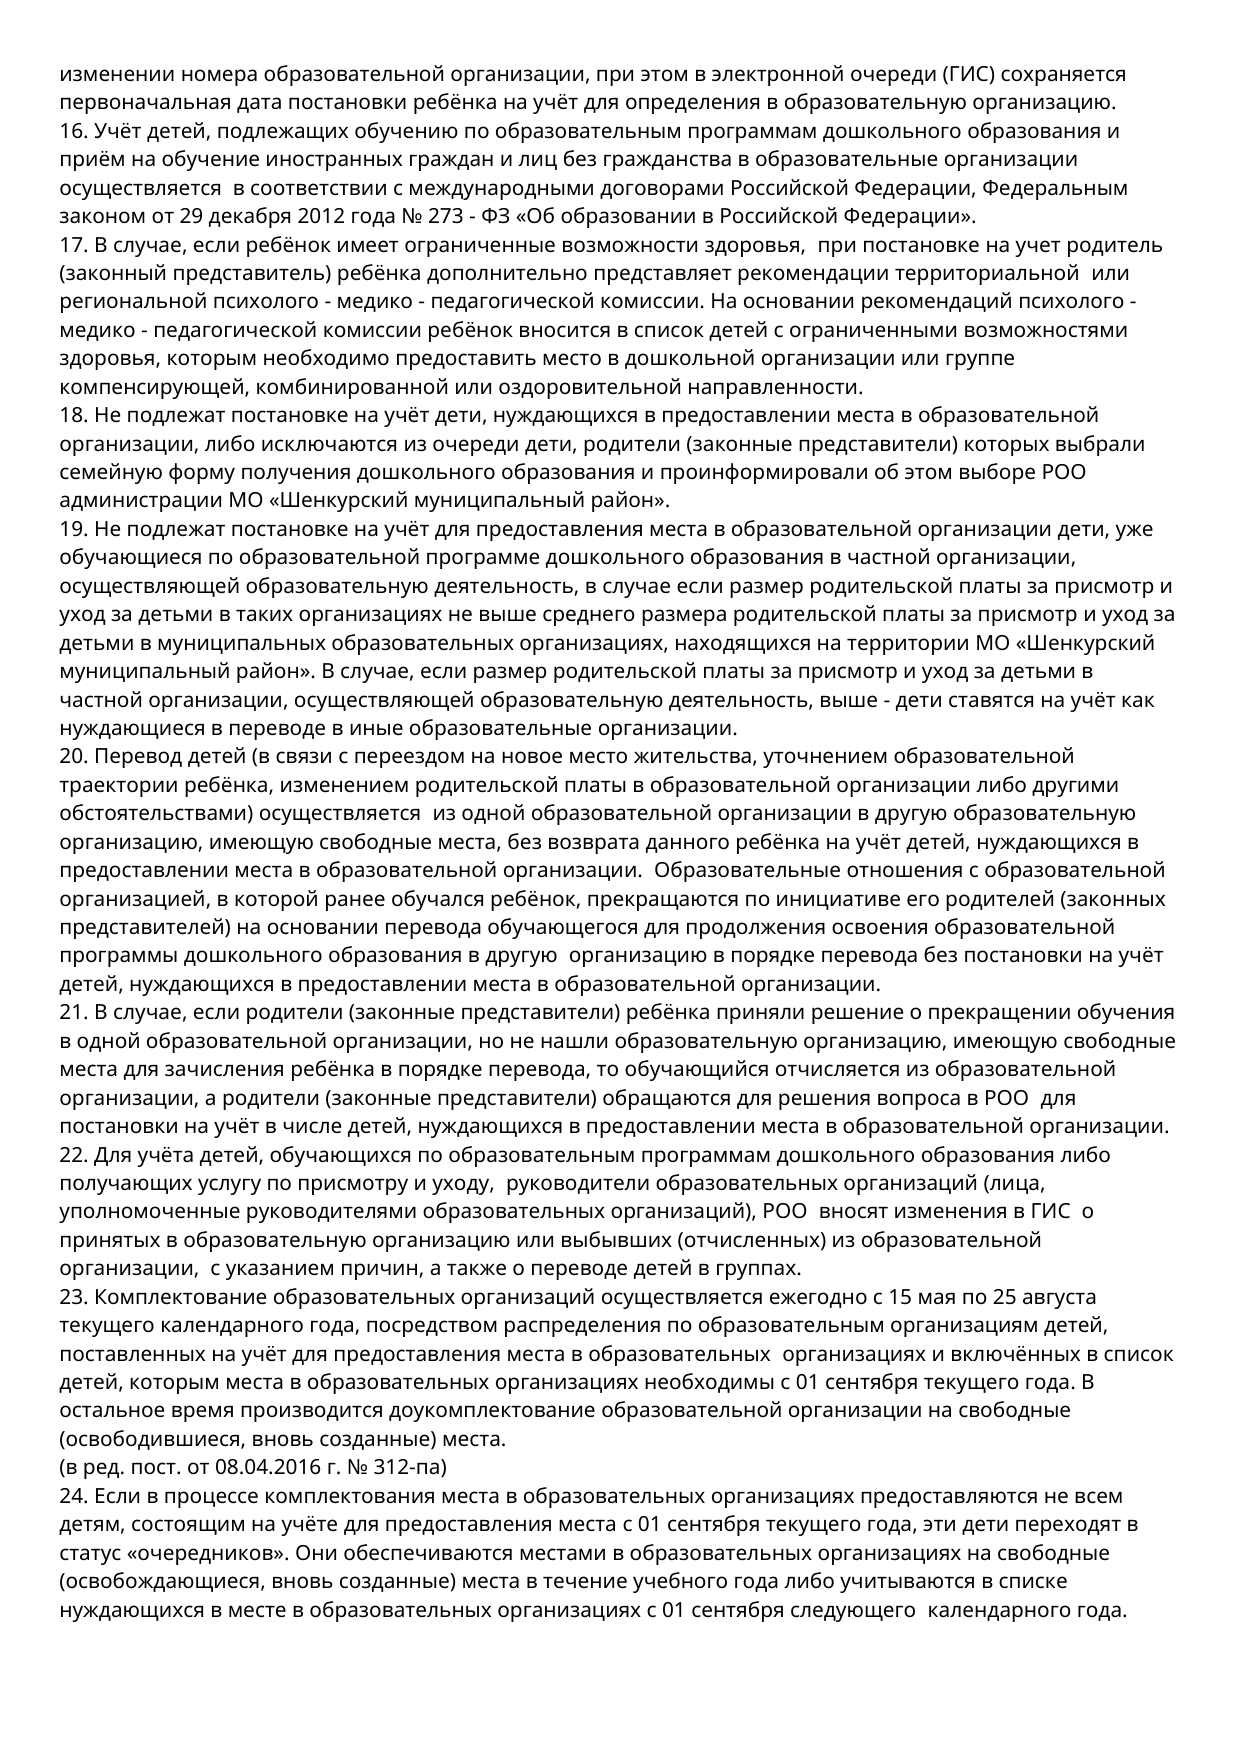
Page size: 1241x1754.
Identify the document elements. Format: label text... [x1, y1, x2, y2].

text 24. Если в процессе комплектования места в образовательных организациях предоставляются не всем детям, состоящим на учёте для предоставления места с 01 сентября текущего года, эти дети переходят в статус «очередников». Они обеспечиваются местами в образовательных организациях на свободные (освобождающиеся, вновь созданные) места в течение учебного года либо учитываются в списке нуждающихся в месте в образовательных организациях с 01 сентября следующего календарного года. [59, 1481, 1181, 1623]
text 17. В случае, если ребёнок имеет ограниченные возможности здоровья, при постановке на учет родитель (законный представитель) ребёнка дополнительно представляет рекомендации территориальной или региональной психолого - медико - педагогической комиссии. На основании рекомендаций психолого - медико - педагогической комиссии ребёнок вносится в список детей с ограниченными возможностями здоровья, которым необходимо предоставить место в дошкольной организации или группе компенсирующей, комбинированной или оздоровительной направленности. [59, 230, 1181, 400]
text 16. Учёт детей, подлежащих обучению по образовательным программам дошкольного образования и приём на обучение иностранных граждан и лиц без гражданства в образовательные организации осуществляется в соответствии с международными договорами Российской Федерации, Федеральным законом от 29 декабря 2012 года № 273 - ФЗ «Об образовании в Российской Федерации». [59, 116, 1181, 230]
text 23. Комплектование образовательных организаций осуществляется ежегодно с 15 мая по 25 августа текущего календарного года, посредством распределения по образовательным организациям детей, поставленных на учёт для предоставления места в образовательных организациях и включённых в список детей, которым места в образовательных организациях необходимы с 01 сентября текущего года. В остальное время производится доукомплектование образовательной организации на свободные (освободившиеся, вновь созданные) места. [59, 1282, 1181, 1452]
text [59, 59, 1181, 116]
text 18. Не подлежат постановке на учёт дети, нуждающихся в предоставлении места в образовательной организации, либо исключаются из очереди дети, родители (законные представители) которых выбрали семейную форму получения дошкольного образования и проинформировали об этом выборе РОО администрации МО «Шенкурский муниципальный район». [59, 400, 1181, 514]
text 22. Для учёта детей, обучающихся по образовательным программам дошкольного образования либо получающих услугу по присмотру и уходу, руководители образовательных организаций (лица, уполномоченные руководителями образовательных организаций), РОО вносят изменения в ГИС о принятых в образовательную организацию или выбывших (отчисленных) из образовательной организации, с указанием причин, а также о переводе детей в группах. [59, 1140, 1181, 1282]
text 21. В случае, если родители (законные представители) ребёнка приняли решение о прекращении обучения в одной образовательной организации, но не нашли образовательную организацию, имеющую свободные места для зачисления ребёнка в порядке перевода, то обучающийся отчисляется из образовательной организации, а родители (законные представители) обращаются для решения вопроса в РОО для постановки на учёт в числе детей, нуждающихся в предоставлении места в образовательной организации. [59, 997, 1181, 1140]
text 19. Не подлежат постановке на учёт для предоставления места в образовательной организации дети, уже обучающиеся по образовательной программе дошкольного образования в частной организации, осуществляющей образовательную деятельность, в случае если размер родительской платы за присмотр и уход за детьми в таких организациях не выше среднего размера родительской платы за присмотр и уход за детьми в муниципальных образовательных организациях, находящихся на территории МО «Шенкурский муниципальный район». В случае, если размер родительской платы за присмотр и уход за детьми в частной организации, осуществляющей образовательную деятельность, выше - дети ставятся на учёт как нуждающиеся в переводе в иные образовательные организации. [59, 514, 1181, 742]
text (в ред. пост. от 08.04.2016 г. № 312-па) [59, 1452, 1181, 1481]
text 20. Перевод детей (в связи с переездом на новое место жительства, уточнением образовательной траектории ребёнка, изменением родительской платы в образовательной организации либо другими обстоятельствами) осуществляется из одной образовательной организации в другую образовательную организацию, имеющую свободные места, без возврата данного ребёнка на учёт детей, нуждающихся в предоставлении места в образовательной организации. Образовательные отношения с образовательной организацией, в которой ранее обучался ребёнок, прекращаются по инициативе его родителей (законных представителей) на основании перевода обучающегося для продолжения освоения образовательной программы дошкольного образования в другую организацию в порядке перевода без постановки на учёт детей, нуждающихся в предоставлении места в образовательной организации. [59, 742, 1181, 997]
